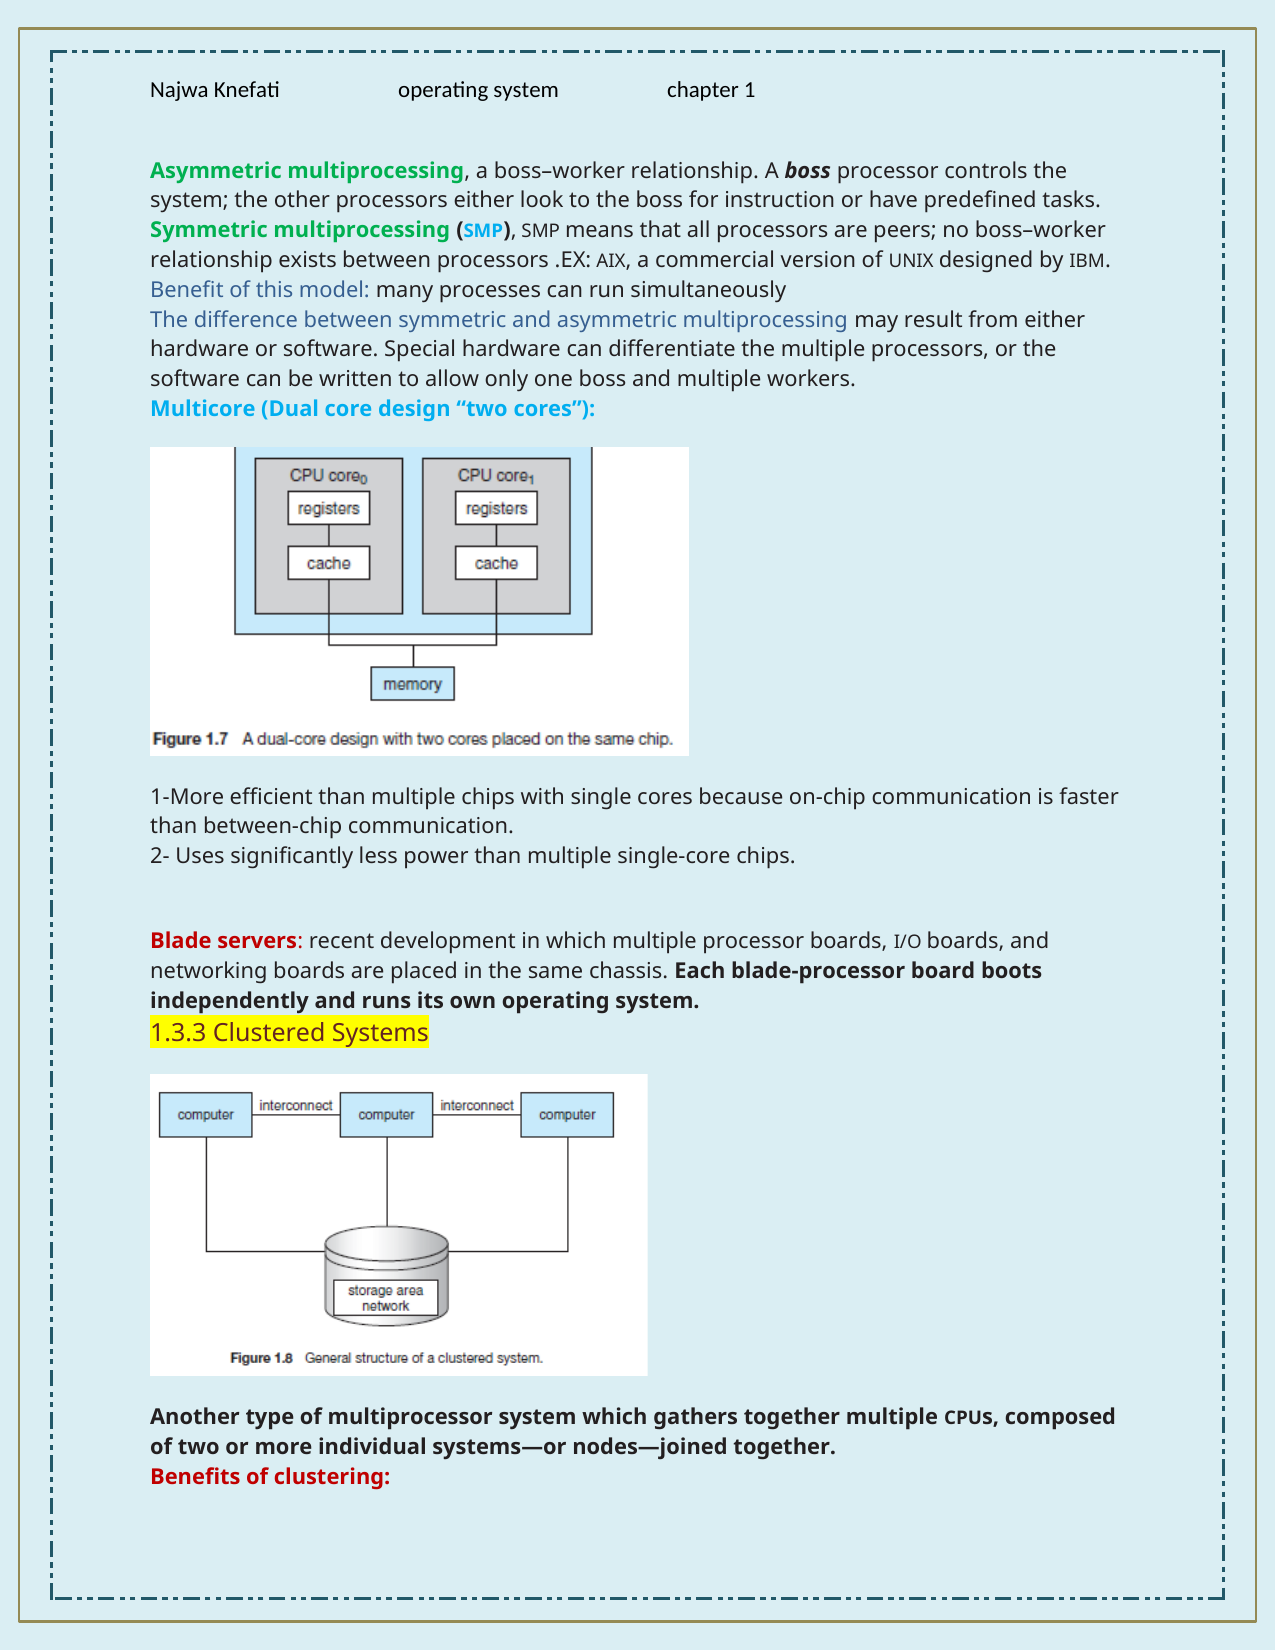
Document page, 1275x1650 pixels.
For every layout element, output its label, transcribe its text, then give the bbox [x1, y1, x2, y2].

text Blade servers: recent development in which multiple processor boards, I/O boards, and networking boards are placed in the same chassis. Each blade-processor board boots independently and runs its own operating system. [150, 925, 1125, 1014]
text 1.3.3 Clustered Systems [150, 1014, 1125, 1048]
text Benefit of this model: many processes can run simultaneously [150, 274, 1125, 303]
text Benefits of clustering: [150, 1461, 1125, 1490]
text Symmetric multiprocessing (SMP), SMP means that all processors are peers; no boss–worker relationship exists between processors .EX: AIX, a commercial version of UNIX designed by IBM. [150, 214, 1125, 274]
text The difference between symmetric and asymmetric multiprocessing may result from either hardware or software. Special hardware can differentiate the multiple processors, or the software can be written to allow only one boss and multiple workers. [150, 303, 1125, 393]
text Another type of multiprocessor system which gathers together multiple CPUs, composed of two or more individual systems—or nodes—joined together. [150, 1401, 1125, 1461]
text 2- Uses significantly less power than multiple single-core chips. [150, 840, 1125, 870]
text Asymmetric multiprocessing, a boss–worker relationship. A boss processor controls the system; the other processors either look to the boss for instruction or have predefined tasks. [150, 154, 1125, 214]
picture [150, 1074, 648, 1376]
text 1-More efficient than multiple chips with single cores because on-chip communication is faster than between-chip communication. [150, 781, 1125, 840]
picture [150, 447, 689, 756]
text Multicore (Dual core design “two cores”): [150, 393, 1125, 423]
